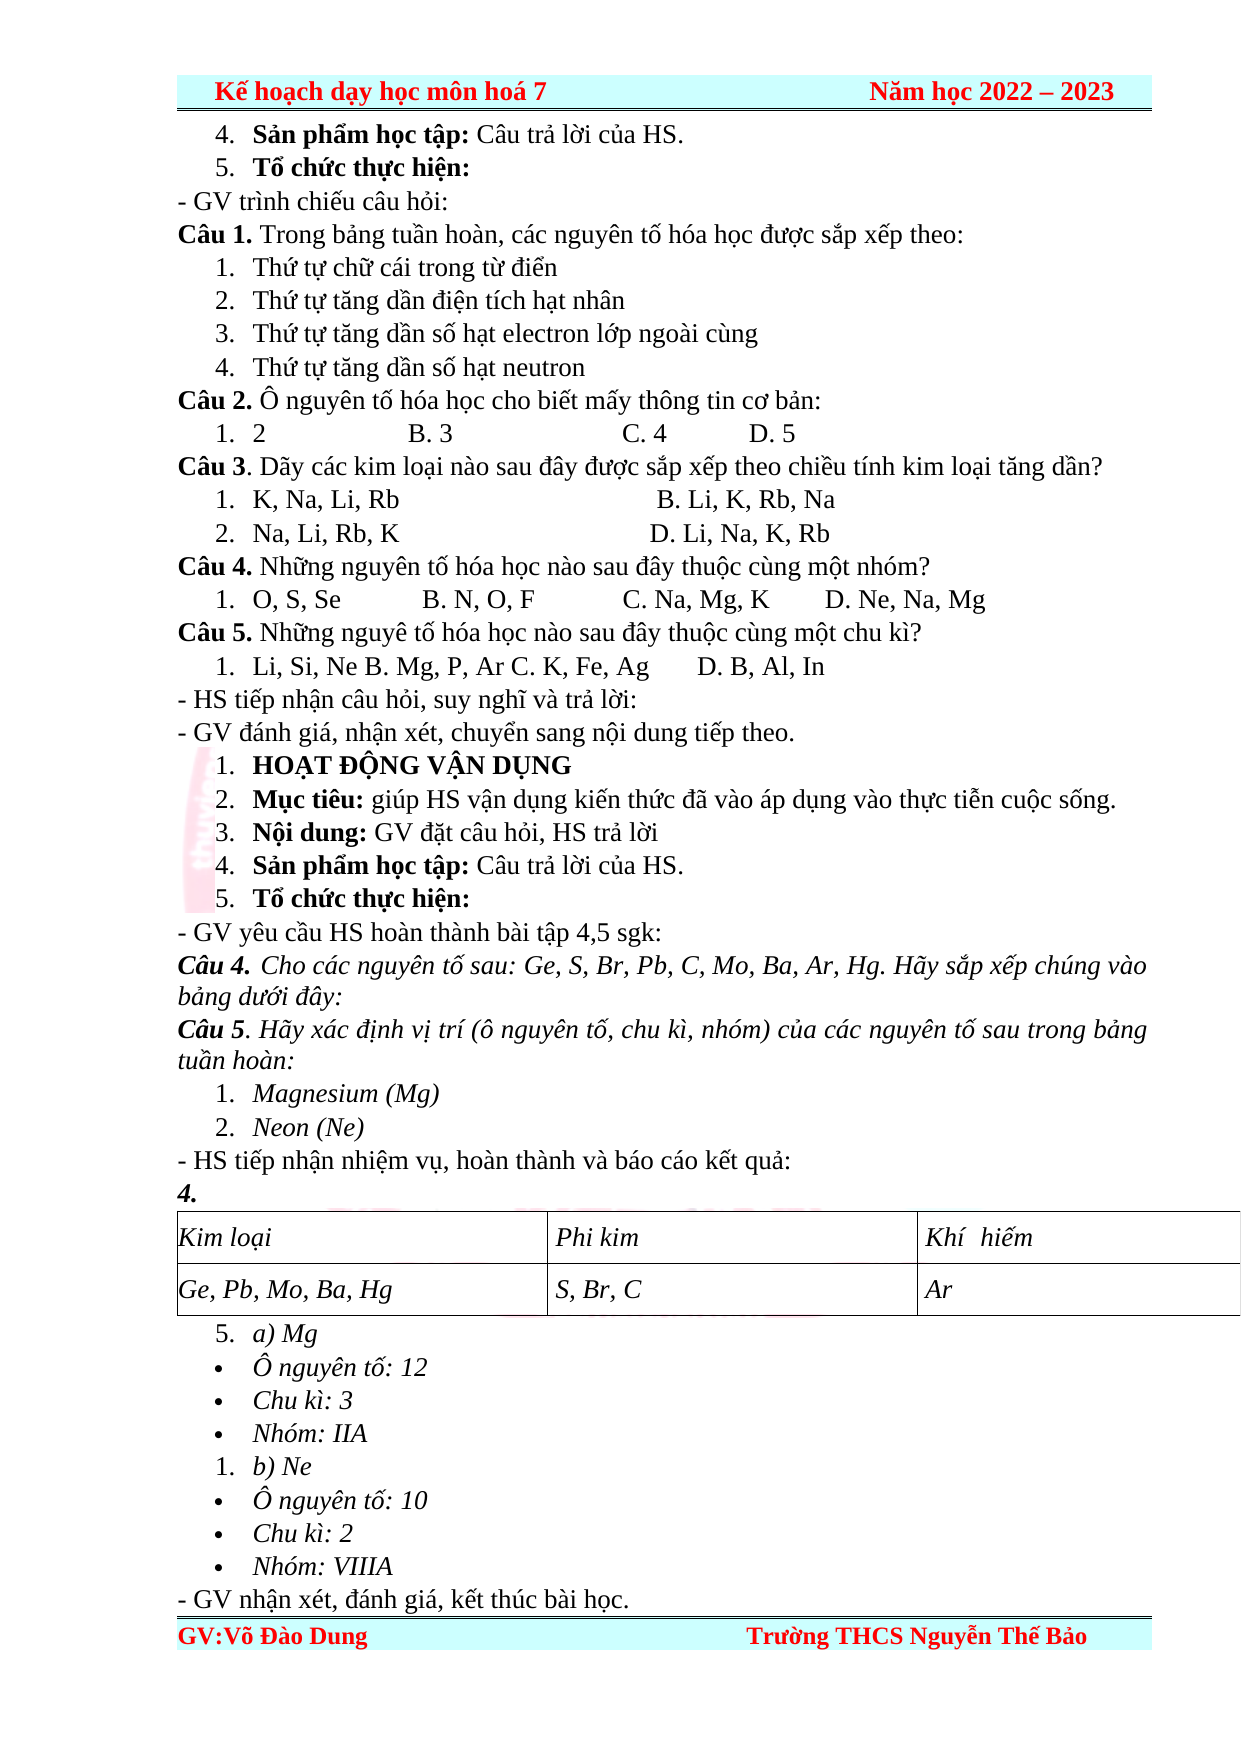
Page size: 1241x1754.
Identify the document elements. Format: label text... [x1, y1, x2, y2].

list Chu kì: 2 [215, 1517, 1152, 1548]
list Thứ tự tăng dần số hạt electron lớp ngoài cùng [215, 317, 1152, 349]
list Thứ tự tăng dần số hạt neutron [215, 351, 1152, 382]
list Thứ tự chữ cái trong từ điển [215, 251, 1152, 282]
text 4. [177, 1177, 1152, 1208]
list Sản phẩm học tập: Câu trả lời của HS. [215, 849, 1152, 880]
table_header Khí hiếm [918, 1212, 1240, 1262]
list Mục tiêu: giúp HS vận dụng kiến thức đã vào áp dụng vào thực tiễn cuộc sống. [215, 783, 1152, 814]
table_cell Ar [918, 1264, 1240, 1314]
list Ô nguyên tố: 10 [215, 1484, 1152, 1515]
list Nhóm: VIIIA [215, 1550, 1152, 1581]
text Câu 1. Trong bảng tuần hoàn, các nguyên tố hóa học được sắp xếp theo: [177, 218, 1152, 249]
text Câu 4. Cho các nguyên tố sau: Ge, S, Br, Pb, C, Mo, Ba, Ar, Hg. Hãy sắp xếp chúng vào bảng dưới đây: [177, 949, 1152, 1011]
list Na, Li, Rb, K D. Li, Na, K, Rb [215, 517, 1152, 548]
list a) Mg [215, 1318, 1152, 1349]
list Nội dung: GV đặt câu hỏi, HS trả lời [215, 816, 1152, 847]
text Câu 5. Những nguyê tố hóa học nào sau đây thuộc cùng một chu kì? [177, 617, 1152, 648]
list Tổ chức thực hiện: [215, 882, 1152, 913]
text - GV nhận xét, đánh giá, kết thúc bài học. [177, 1583, 1152, 1614]
text - HS tiếp nhận nhiệm vụ, hoàn thành và báo cáo kết quả: [177, 1144, 1152, 1175]
text - GV đánh giá, nhận xét, chuyển sang nội dung tiếp theo. [177, 716, 1152, 747]
list Ô nguyên tố: 12 [215, 1351, 1152, 1382]
list Neon (Ne) [215, 1111, 1152, 1142]
text Câu 2. Ô nguyên tố hóa học cho biết mấy thông tin cơ bản: [177, 384, 1152, 415]
list HOẠT ĐỘNG VẬN DỤNG [215, 749, 1152, 781]
text Câu 4. Những nguyên tố hóa học nào sau đây thuộc cùng một nhóm? [177, 550, 1152, 581]
list Tổ chức thực hiện: [215, 151, 1152, 182]
text - GV yêu cầu HS hoàn thành bài tập 4,5 sgk: [177, 916, 1152, 947]
text Câu 3. Dãy các kim loại nào sau đây được sắp xếp theo chiều tính kim loại tăng dần? [177, 450, 1152, 482]
table_cell S, Br, C [548, 1264, 917, 1314]
list O, S, Se B. N, O, F C. Na, Mg, K D. Ne, Na, Mg [215, 583, 1152, 614]
text - GV trình chiếu câu hỏi: [177, 184, 1152, 216]
list b) Ne [215, 1451, 1152, 1482]
table_header Phi kim [548, 1212, 917, 1262]
list Sản phẩm học tập: Câu trả lời của HS. [215, 118, 1152, 149]
list K, Na, Li, Rb B. Li, K, Rb, Na [215, 484, 1152, 515]
list Chu kì: 3 [215, 1384, 1152, 1415]
list Nhóm: IIA [215, 1417, 1152, 1448]
table_header Kim loại [178, 1212, 547, 1262]
table_cell Ge, Pb, Mo, Ba, Hg [178, 1264, 547, 1314]
list Thứ tự tăng dần điện tích hạt nhân [215, 284, 1152, 315]
list 2 B. 3 C. 4 D. 5 [215, 417, 1152, 448]
text Câu 5. Hãy xác định vị trí (ô nguyên tố, chu kì, nhóm) của các nguyên tố sau trong bảng tuần hoàn: [177, 1013, 1152, 1076]
list Li, Si, Ne B. Mg, P, Ar C. K, Fe, Ag D. B, Al, In [215, 650, 1152, 681]
text - HS tiếp nhận câu hỏi, suy nghĩ và trả lời: [177, 683, 1152, 714]
list Magnesium (Mg) [215, 1078, 1152, 1109]
